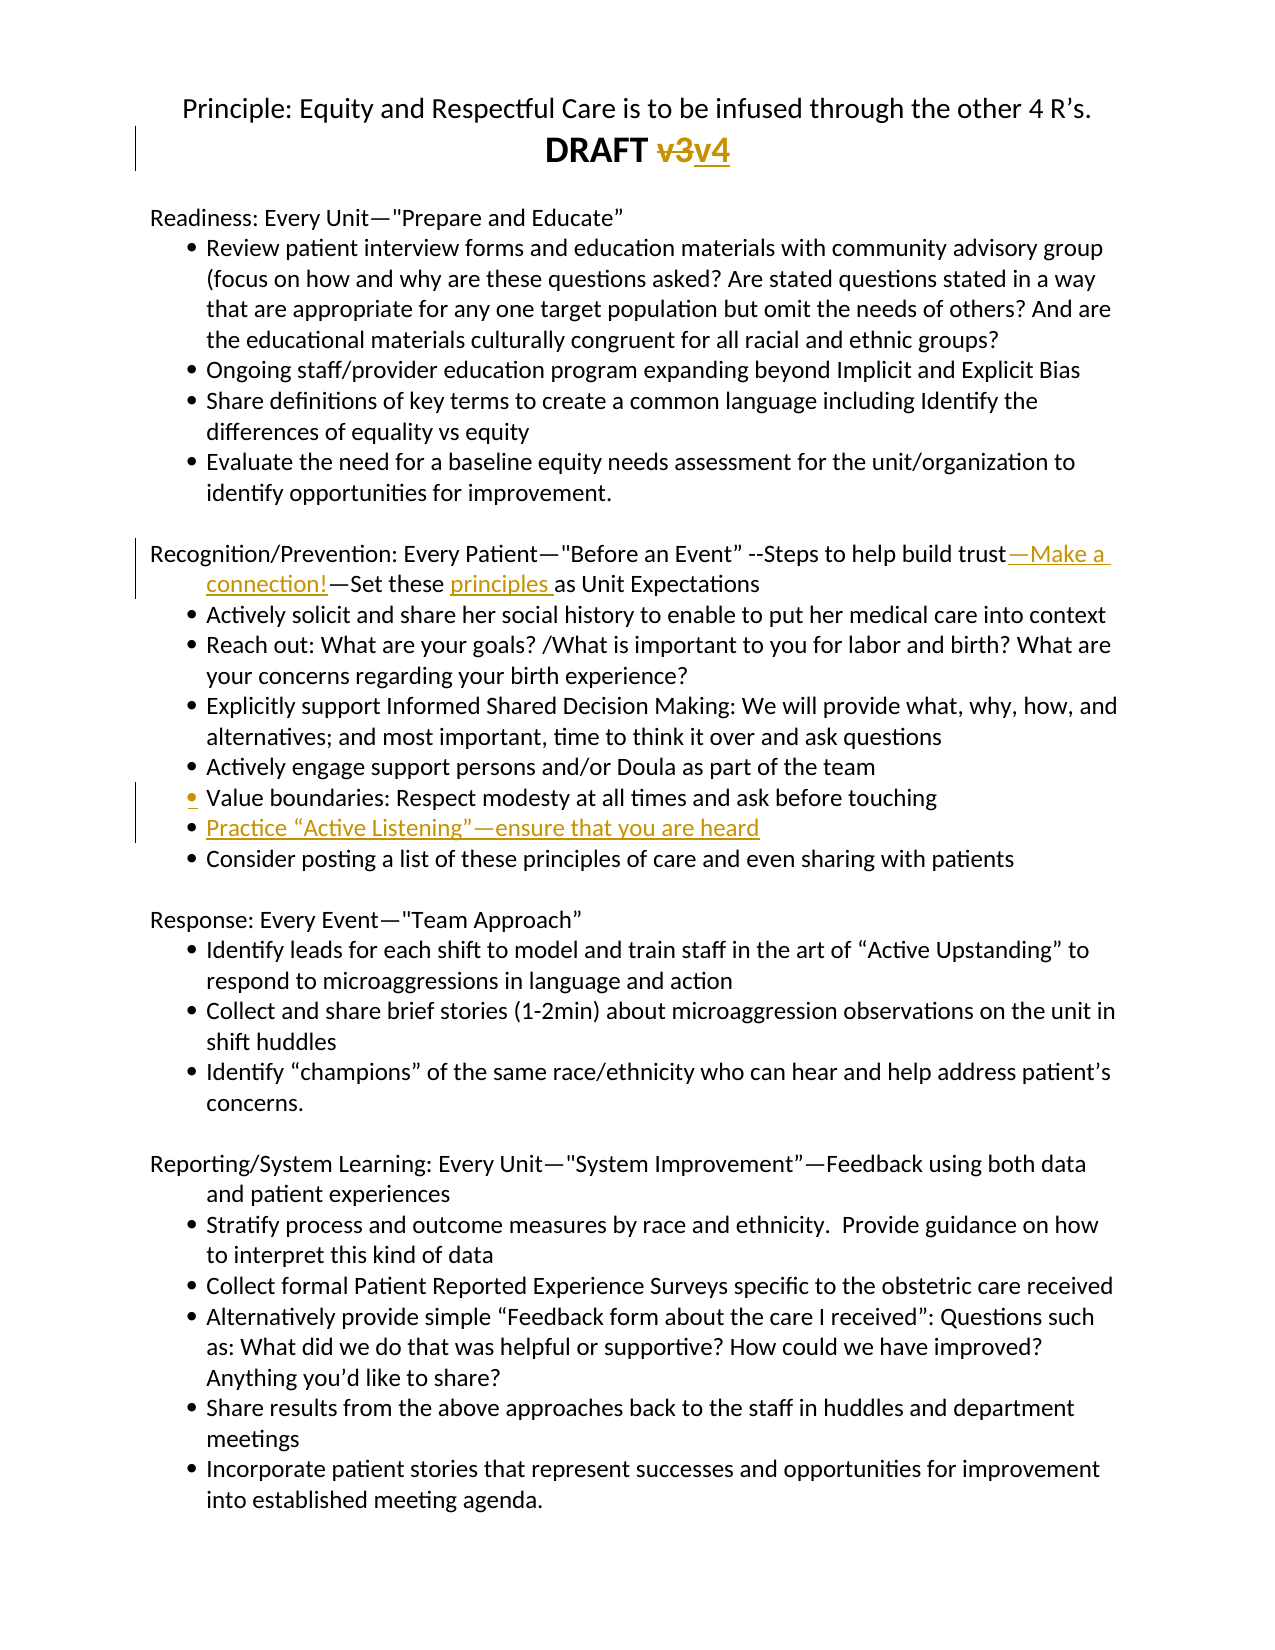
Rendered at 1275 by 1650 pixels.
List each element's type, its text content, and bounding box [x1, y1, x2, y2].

list Incorporate patient stories that represent successes and opportunities for improvement into established meeting agenda. [187, 1453, 1125, 1514]
list Collect and share brief stories (1-2min) about microaggression observations on the unit in shift huddles [187, 996, 1125, 1057]
text Reporting/System Learning: Every Unit—"System Improvement”—Feedback using both data and patient experiences [150, 1148, 1125, 1209]
list Identify “champions” of the same race/ethnicity who can hear and help address patient’s concerns. [187, 1057, 1125, 1118]
text Principle: Equity and Respectful Care is to be infused through the other 4 R’s. DRAFT [150, 90, 1125, 171]
text Response: Every Event—"Team Approach” [150, 904, 1125, 934]
list Stratify process and outcome measures by race and ethnicity. Provide guidance on how to interpret this kind of data [187, 1209, 1125, 1270]
list Alternatively provide simple “Feedback form about the care I received”: Questions such as: What did we do that was helpful or supportive? How could we have improved? Anything you’d like to share? [187, 1301, 1125, 1392]
list Share definitions of key terms to create a common language including Identify the differences of equality vs equity [187, 385, 1125, 446]
list Value boundaries: Respect modesty at all times and ask before touching [187, 782, 1125, 812]
list Identify leads for each shift to model and train staff in the art of “Active Upstanding” to respond to microaggressions in language and action [187, 934, 1125, 996]
text Readiness: Every Unit—"Prepare and Educate” [150, 202, 1125, 232]
list Review patient interview forms and education materials with community advisory group (focus on how and why are these questions asked? Are stated questions stated in a way that are appropriate for any one target population but omit the needs of others? And are the educational materials culturally congruent for all racial and ethnic groups? [187, 232, 1125, 354]
list Actively engage support persons and/or Doula as part of the team [187, 751, 1125, 782]
list Ongoing staff/provider education program expanding beyond Implicit and Explicit Bias [187, 354, 1125, 385]
list Share results from the above approaches back to the staff in huddles and department meetings [187, 1392, 1125, 1453]
text Recognition/Prevention: Every Patient—"Before an Event” --Steps to help build trust—Set these as Unit Expectations [150, 538, 1125, 599]
list Evaluate the need for a baseline equity needs assessment for the unit/organization to identify opportunities for improvement. [187, 446, 1125, 507]
list Actively solicit and share her social history to enable to put her medical care into context [187, 599, 1125, 629]
list Explicitly support Informed Shared Decision Making: We will provide what, why, how, and alternatives; and most important, time to think it over and ask questions [187, 690, 1125, 751]
list Consider posting a list of these principles of care and even sharing with patients [187, 843, 1125, 873]
list Collect formal Patient Reported Experience Surveys specific to the obstetric care received [187, 1270, 1125, 1301]
list Reach out: What are your goals? /What is important to you for labor and birth? What are your concerns regarding your birth experience? [187, 629, 1125, 690]
